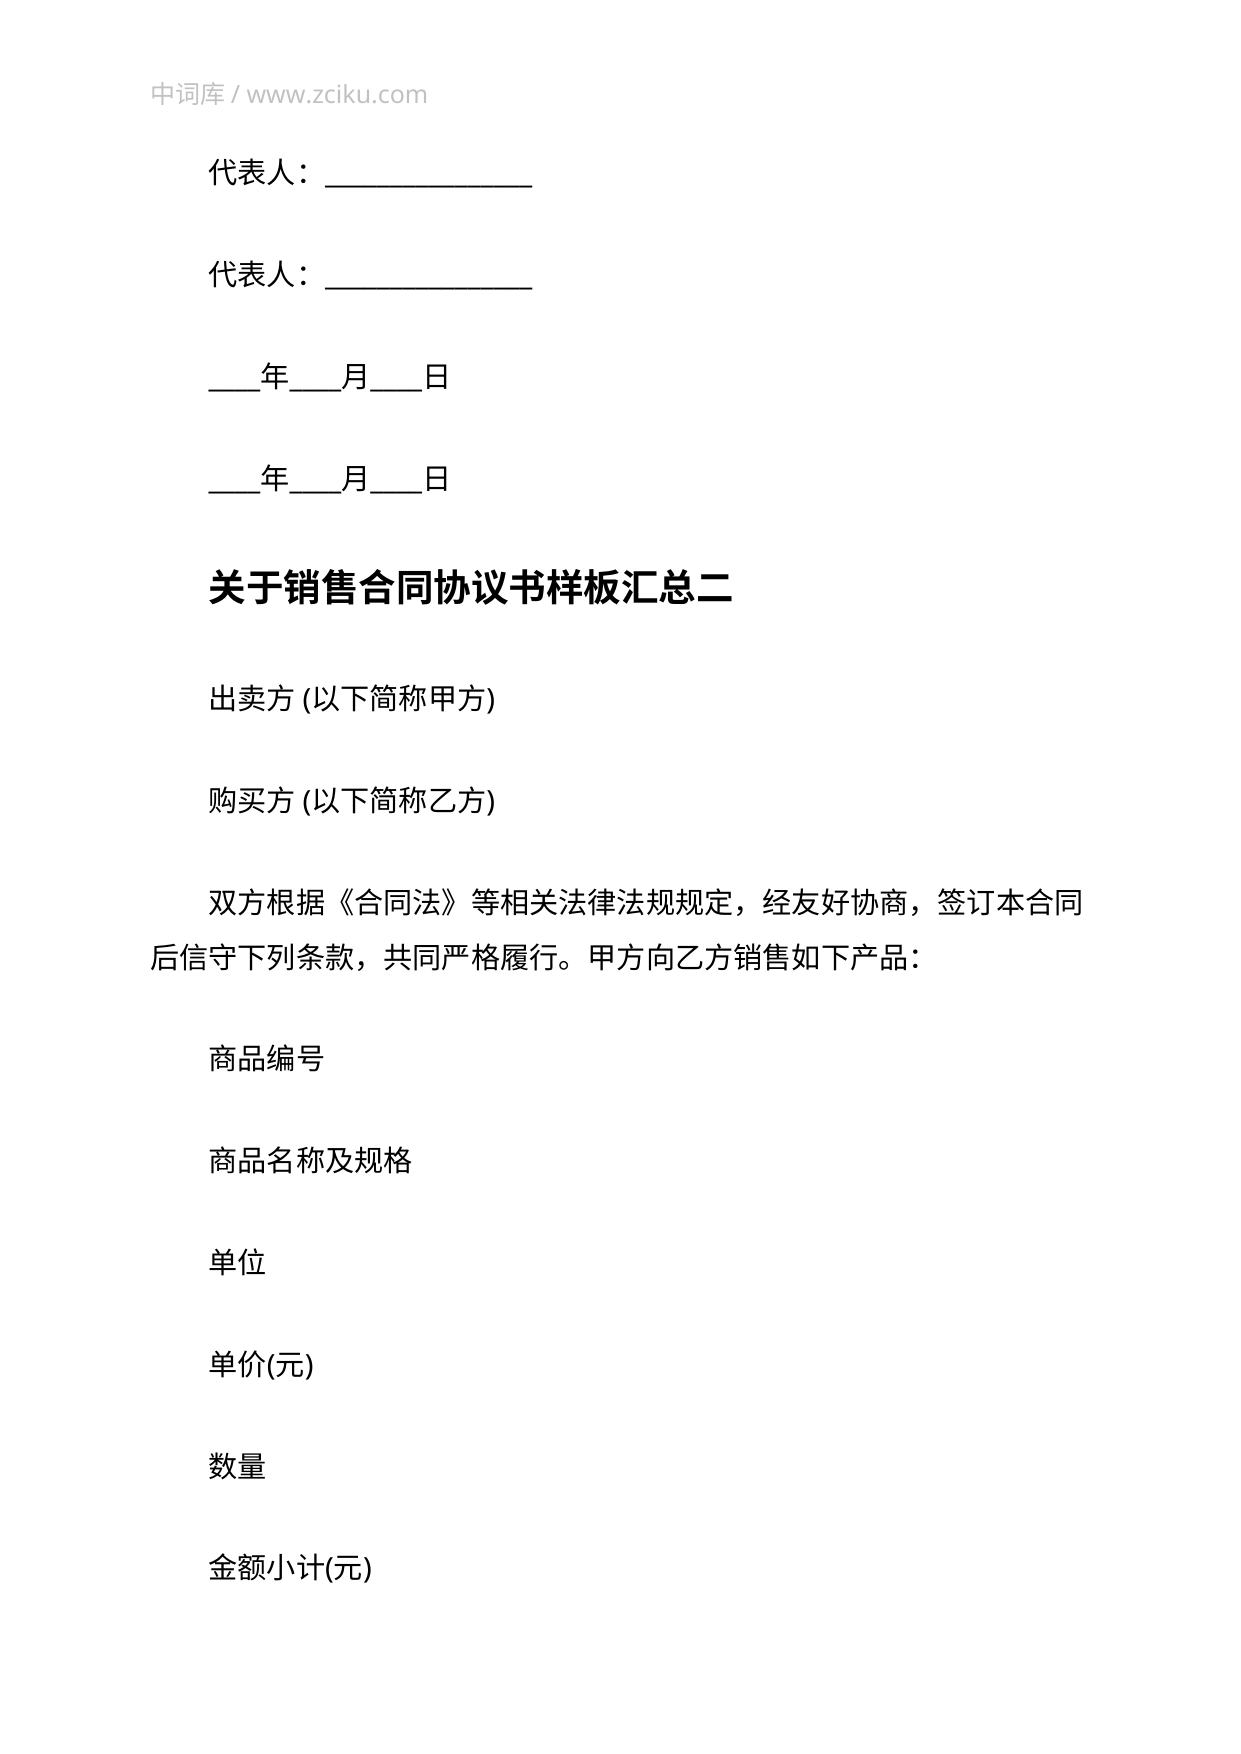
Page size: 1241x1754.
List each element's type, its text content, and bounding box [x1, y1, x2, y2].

text ____年____月____日 [150, 456, 1090, 498]
text 代表人：________________ [150, 252, 1090, 294]
text 关于销售合同协议书样板汇总二 [150, 558, 1090, 612]
text 单位 [150, 1239, 1090, 1282]
text 出卖方 (以下简称甲方) [150, 675, 1090, 718]
text ____年____月____日 [150, 354, 1090, 396]
text 商品编号 [150, 1036, 1090, 1078]
text 金额小计(元) [150, 1545, 1090, 1587]
text 数量 [150, 1443, 1090, 1486]
text 商品名称及规格 [150, 1138, 1090, 1180]
text 购买方 (以下简称乙方) [150, 777, 1090, 820]
text 双方根据《合同法》等相关法律法规规定，经友好协商，签订本合同后信守下列条款，共同严格履行。甲方向乙方销售如下产品： [150, 879, 1090, 976]
text 单价(元) [150, 1341, 1090, 1384]
text 代表人：________________ [150, 150, 1090, 192]
